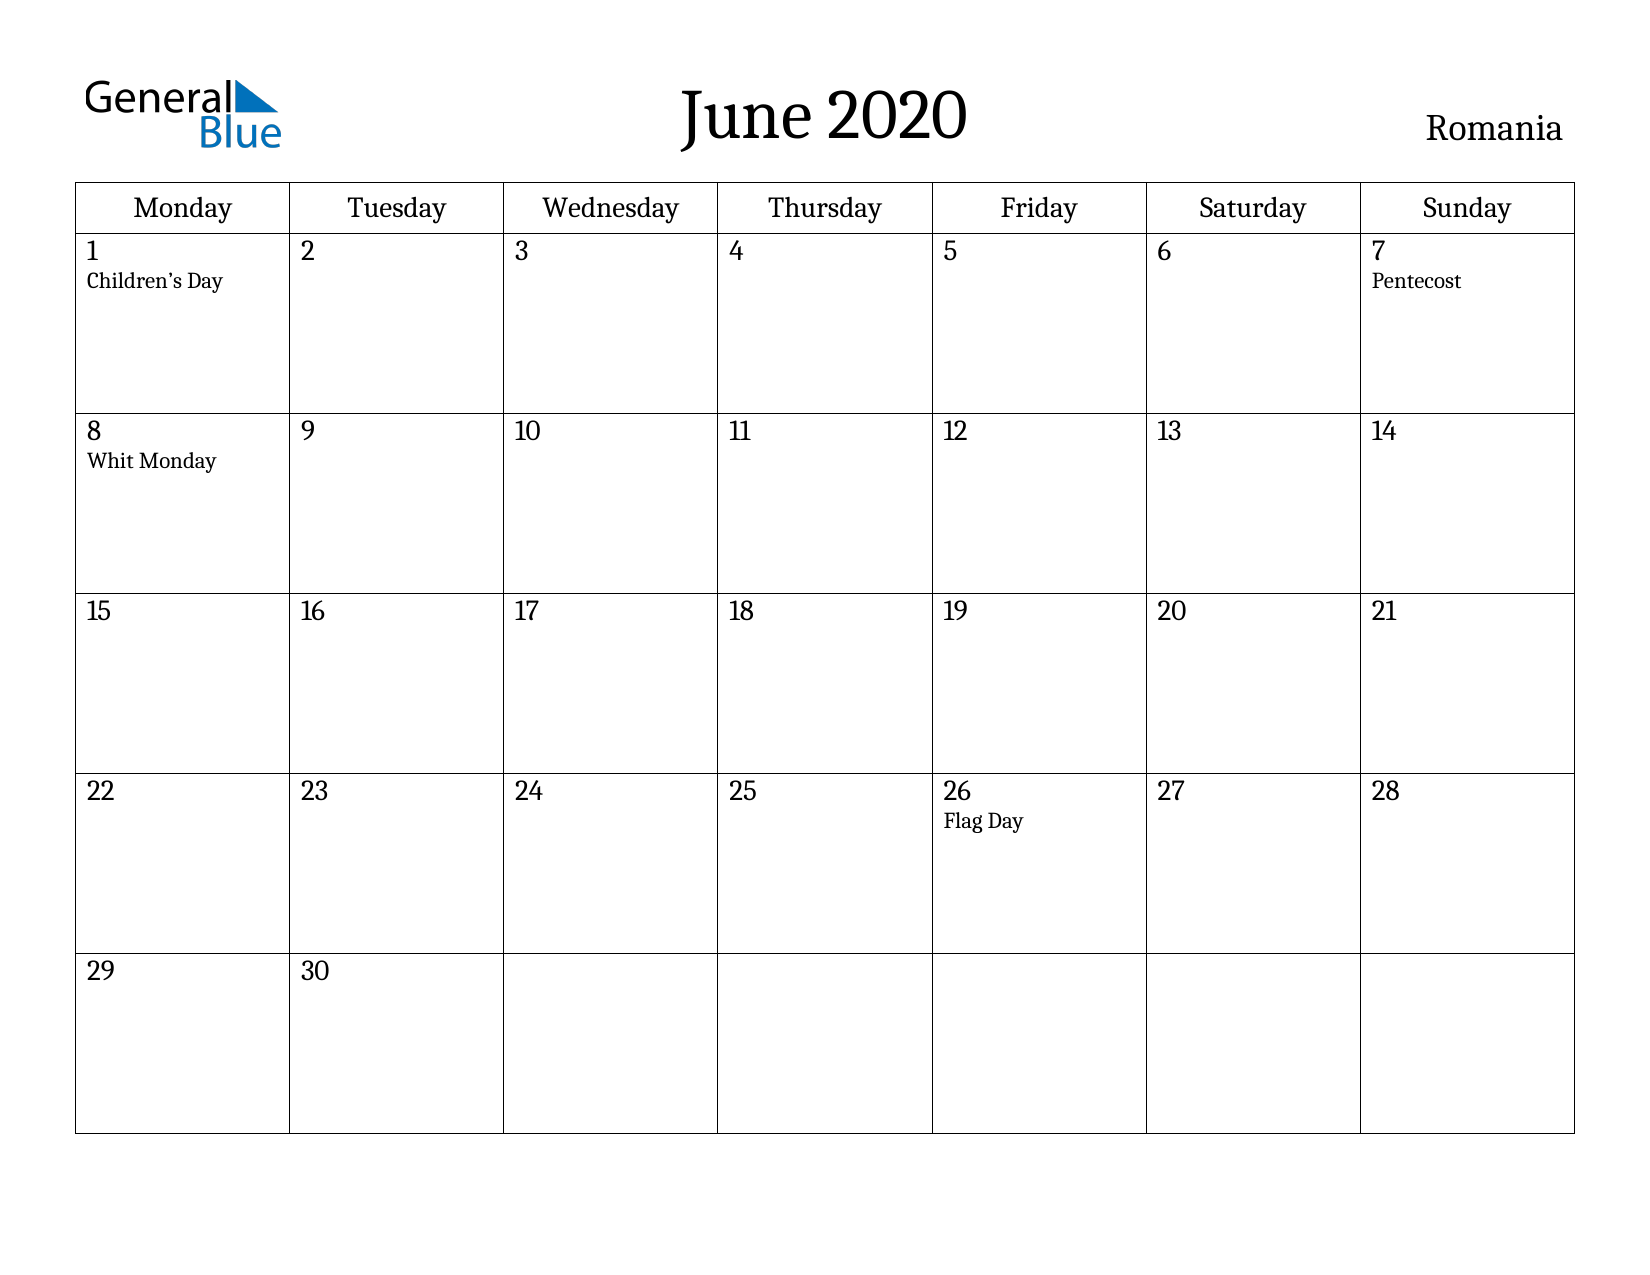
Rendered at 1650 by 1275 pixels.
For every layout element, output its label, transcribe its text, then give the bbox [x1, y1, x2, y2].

table_cell [504, 627, 717, 773]
table_cell 14 [1361, 414, 1574, 447]
table_cell [290, 448, 503, 593]
table_cell [504, 988, 717, 1133]
table_cell [718, 627, 932, 773]
table_cell 28 [1361, 774, 1574, 807]
table_cell [933, 267, 1146, 413]
table_cell 13 [1147, 414, 1360, 447]
table_cell [290, 267, 503, 413]
table_cell 11 [718, 414, 932, 447]
table_cell 27 [1147, 774, 1360, 807]
table_cell Flag Day [933, 808, 1146, 953]
table_header Romania [1146, 75, 1574, 182]
table_cell 30 [290, 954, 503, 987]
table_cell [1361, 988, 1574, 1133]
table_cell [76, 627, 289, 773]
table_cell 6 [1147, 234, 1360, 267]
table_cell [76, 808, 289, 953]
table_cell 26 [933, 774, 1146, 807]
table_cell 24 [504, 774, 717, 807]
table_header [76, 75, 503, 182]
table_cell 8 [76, 414, 289, 447]
table_cell Pentecost [1361, 267, 1574, 413]
table_cell [504, 954, 717, 987]
table_cell [933, 627, 1146, 773]
table_cell [1361, 627, 1574, 773]
table_cell [933, 988, 1146, 1133]
table_cell Sunday [1361, 183, 1574, 233]
table_cell 15 [76, 594, 289, 627]
table_cell 1 [76, 234, 289, 267]
table_cell [718, 808, 932, 953]
table_cell 10 [504, 414, 717, 447]
table_cell Friday [933, 183, 1146, 233]
table_cell [76, 988, 289, 1133]
table_cell [718, 988, 932, 1133]
table_cell Children’s Day [76, 267, 289, 413]
table_cell Wednesday [504, 183, 717, 233]
table_cell [1147, 808, 1360, 953]
table_cell [933, 448, 1146, 593]
table_cell 21 [1361, 594, 1574, 627]
picture [86, 80, 281, 148]
table_cell [1147, 448, 1360, 593]
table_cell Tuesday [290, 183, 503, 233]
table_cell [1361, 808, 1574, 953]
table_cell 18 [718, 594, 932, 627]
table_cell 22 [76, 774, 289, 807]
table_cell [504, 808, 717, 953]
table_cell 12 [933, 414, 1146, 447]
table_cell 5 [933, 234, 1146, 267]
table_cell Thursday [718, 183, 932, 233]
table_header June 2020 [504, 75, 1146, 182]
table_cell Monday [76, 183, 289, 233]
table_cell 17 [504, 594, 717, 627]
table_cell 7 [1361, 234, 1574, 267]
table_cell 3 [504, 234, 717, 267]
table_cell [1147, 627, 1360, 773]
table_cell [718, 267, 932, 413]
table_cell [290, 988, 503, 1133]
table_cell 19 [933, 594, 1146, 627]
table_cell 29 [76, 954, 289, 987]
table_cell 23 [290, 774, 503, 807]
table_cell 16 [290, 594, 503, 627]
table_cell 2 [290, 234, 503, 267]
table_cell [718, 448, 932, 593]
table_cell [1147, 954, 1360, 987]
table_cell [290, 627, 503, 773]
table_cell [504, 267, 717, 413]
table_cell [1361, 954, 1574, 987]
table_cell 9 [290, 414, 503, 447]
table_cell [504, 448, 717, 593]
table_cell 4 [718, 234, 932, 267]
table_cell [933, 954, 1146, 987]
table_cell [1147, 988, 1360, 1133]
table_cell Whit Monday [76, 448, 289, 593]
table_cell Saturday [1147, 183, 1360, 233]
table_cell [290, 808, 503, 953]
table_cell [1147, 267, 1360, 413]
table_cell 25 [718, 774, 932, 807]
table_cell [1361, 448, 1574, 593]
table_cell 20 [1147, 594, 1360, 627]
table_cell [718, 954, 932, 987]
